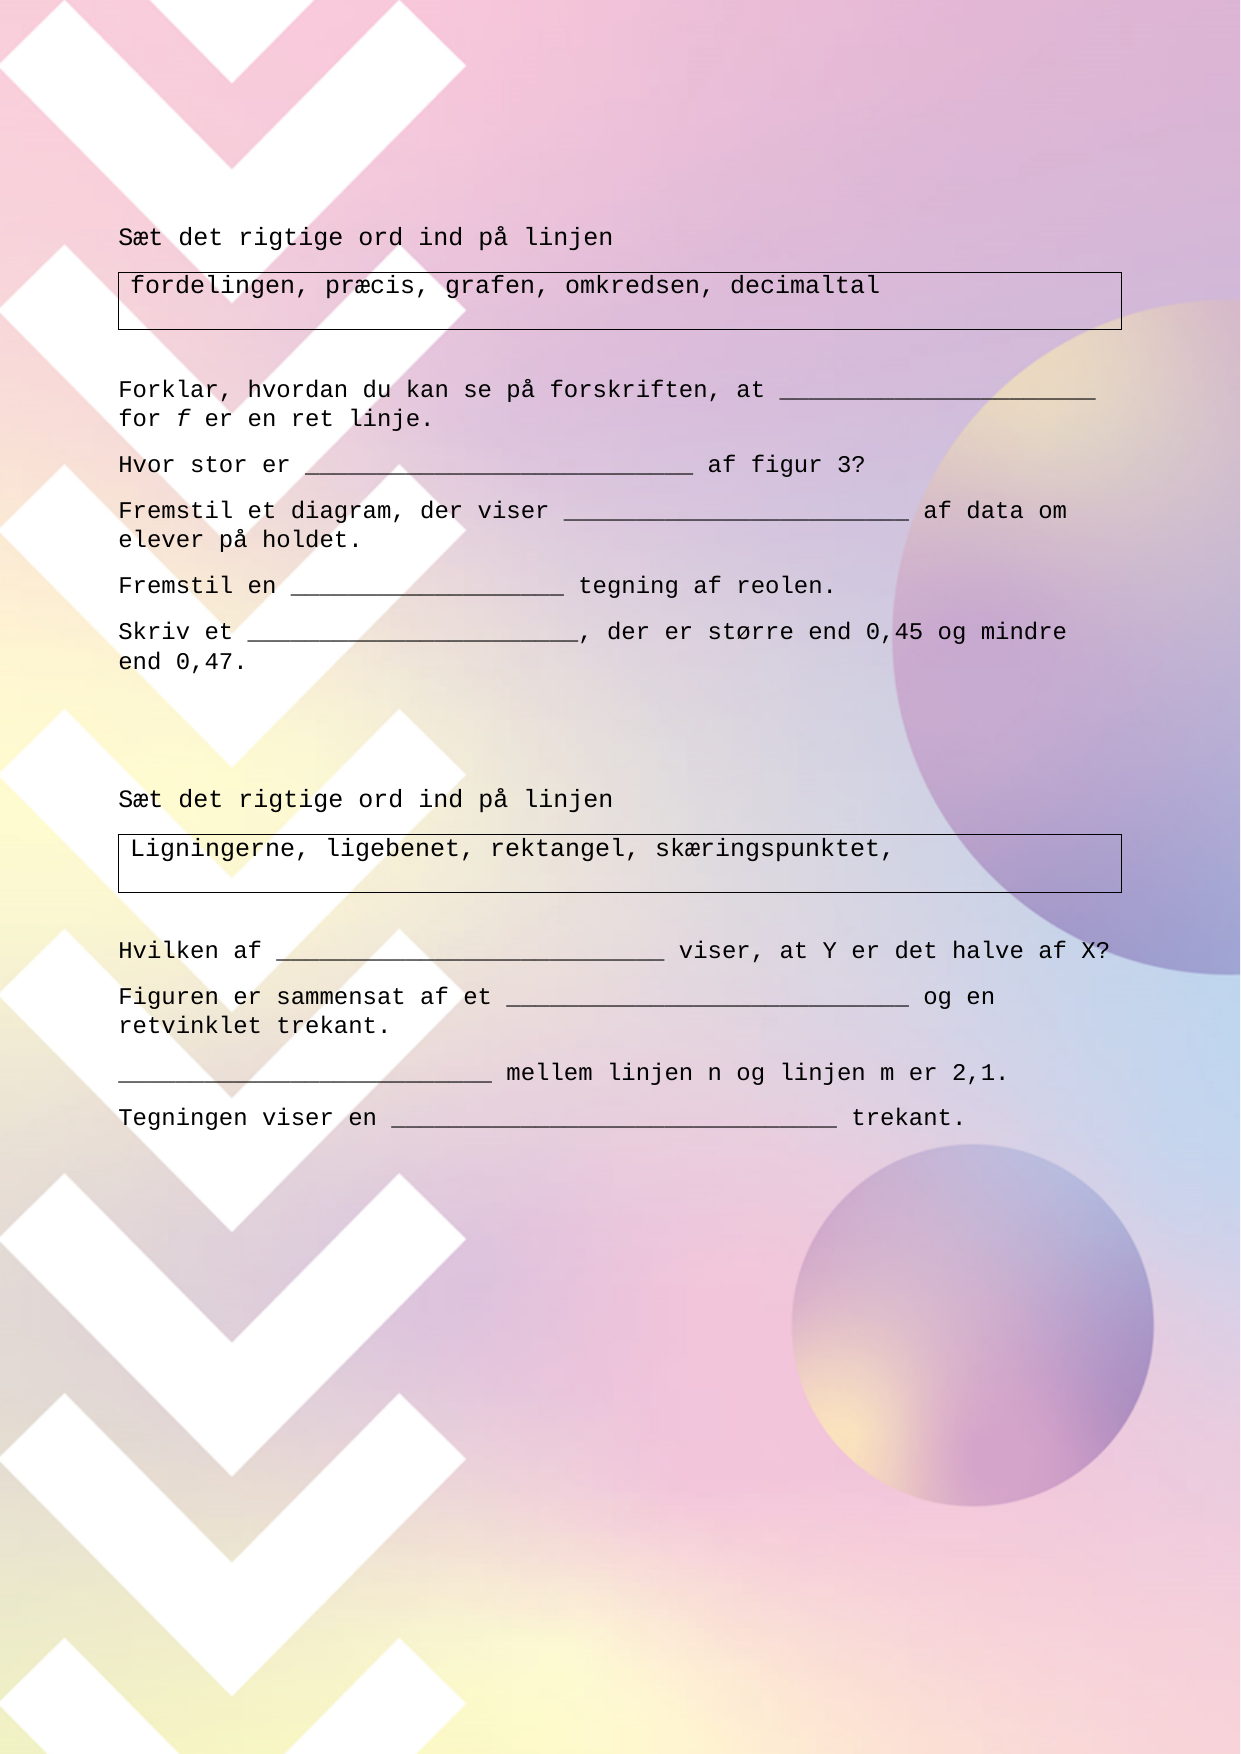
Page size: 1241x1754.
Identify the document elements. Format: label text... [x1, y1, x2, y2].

picture [0, 0, 1241, 1754]
text Hvor stor er ___________________________ af figur 3? [118, 453, 1122, 480]
text Sæt det rigtige ord ind på linjen [118, 224, 1122, 253]
text Skriv et _______________________, der er større end 0,45 og mindre end 0,47. [118, 620, 1122, 676]
text Forklar, hvordan du kan se på forskriften, at ______________________ for f er en ret linje. [118, 377, 1122, 434]
text Sæt det rigtige ord ind på linjen [118, 787, 1122, 815]
text Figuren er sammensat af et ____________________________ og en retvinklet trekant. [118, 985, 1122, 1041]
text __________________________ mellem linjen n og linjen m er 2,1. [118, 1060, 1122, 1087]
text Hvilken af ___________________________ viser, at Y er det halve af X? [118, 939, 1122, 966]
text Fremstil et diagram, der viser ________________________ af data om elever på holdet. [118, 499, 1122, 555]
text Fremstil en ___________________ tegning af reolen. [118, 574, 1122, 601]
table_header Ligningerne, ligebenet, rektangel, skæringspunktet, [119, 835, 1121, 892]
text Tegningen viser en _______________________________ trekant. [118, 1106, 1122, 1133]
table_header fordelingen, præcis, grafen, omkredsen, decimaltal [119, 273, 1121, 329]
